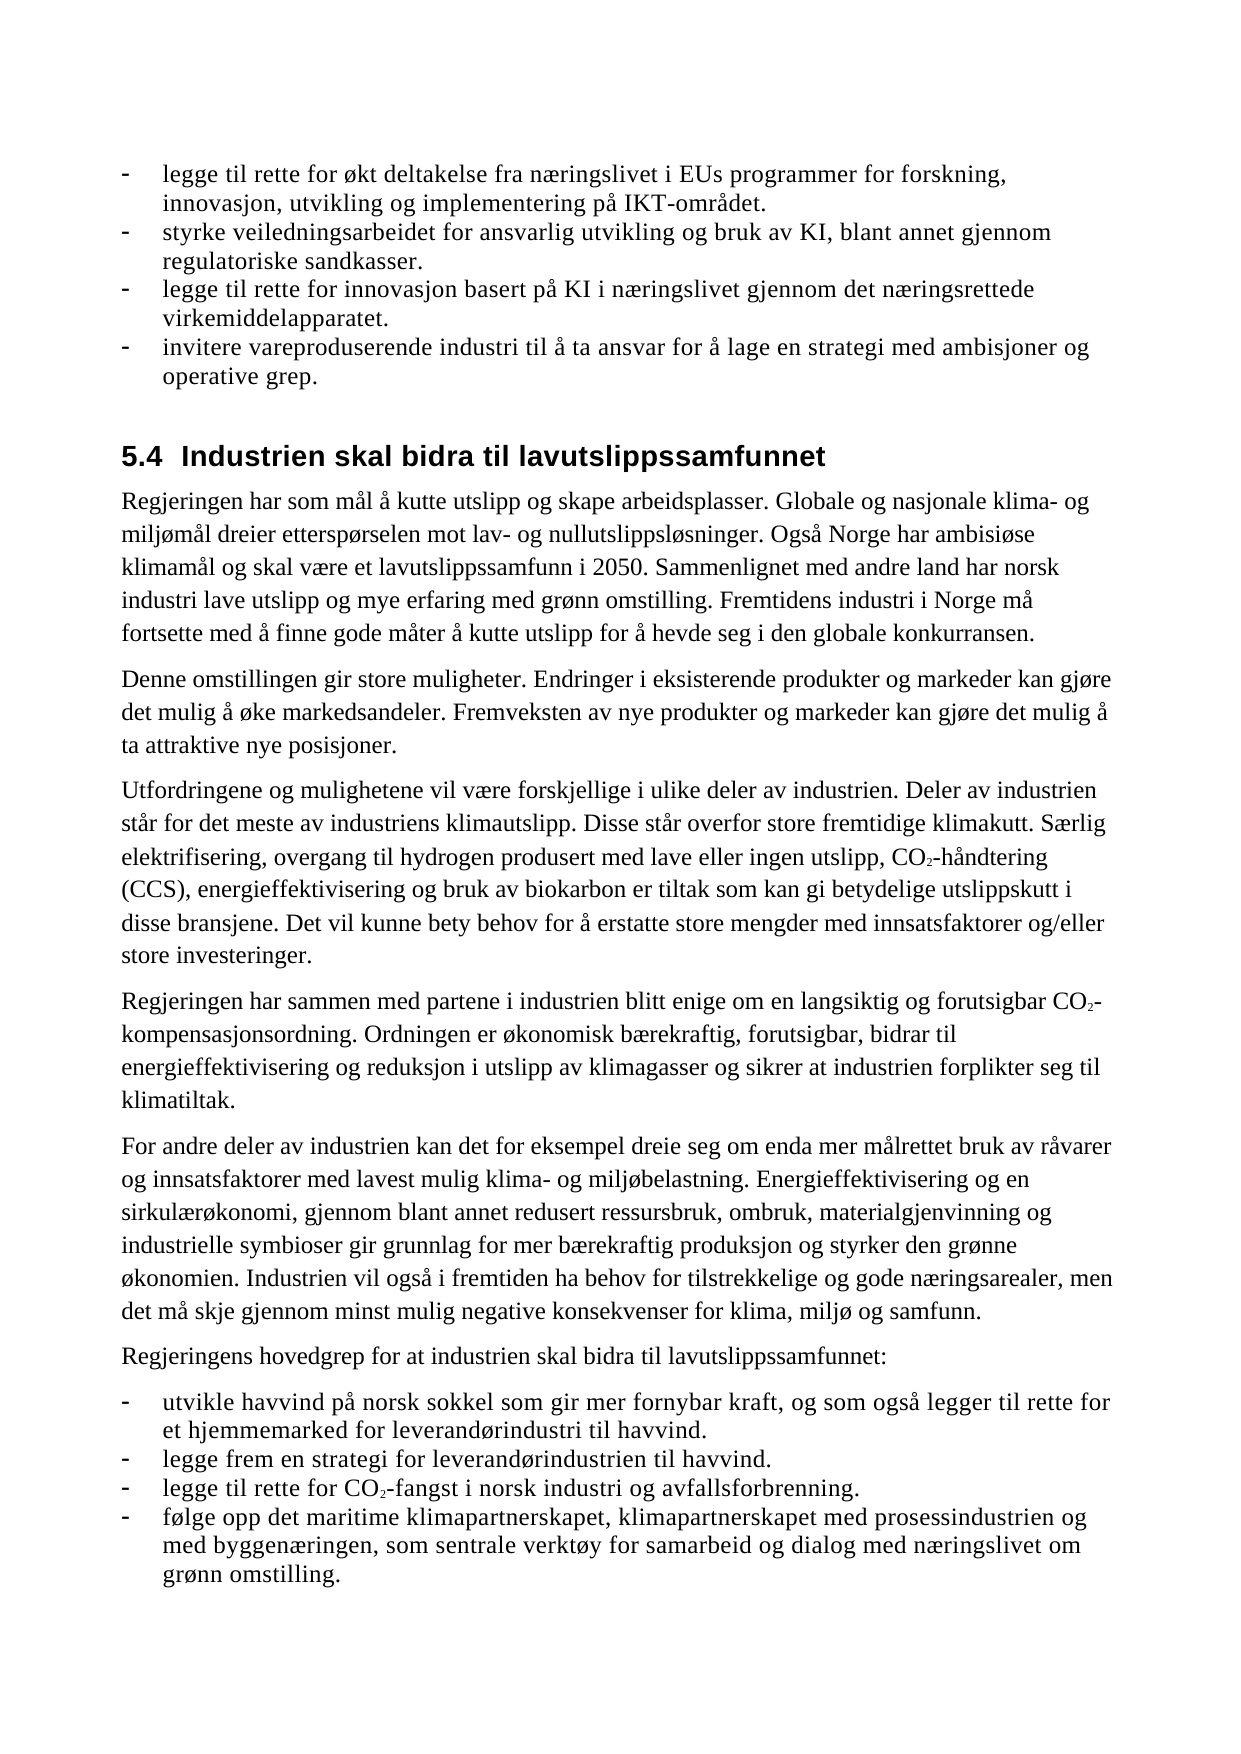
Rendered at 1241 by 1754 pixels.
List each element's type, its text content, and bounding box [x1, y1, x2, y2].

list følge opp det maritime klimapartnerskapet, klimapartnerskapet med prosessindustrien og med byggenæringen, som sentrale verktøy for samarbeid og dialog med næringslivet om grønn omstilling. [121, 1502, 1119, 1588]
list legge til rette for CO2-fangst i norsk industri og avfallsforbrenning. [121, 1473, 1119, 1502]
list legge frem en strategi for leverandørindustrien til havvind. [121, 1444, 1119, 1473]
text For andre deler av industrien kan det for eksempel dreie seg om enda mer målrettet bruk av råvarer og innsatsfaktorer med lavest mulig klima- og miljøbelastning. Energieffektivisering og en sirkulærøkonomi, gjennom blant annet redusert ressursbruk, ombruk, materialgjenvinning og industrielle symbioser gir grunnlag for mer bærekraftig produksjon og styrker den grønne økonomien. Industrien vil også i fremtiden ha behov for tilstrekkelige og gode næringsarealer, men det må skje gjennom minst mulig negative konsekvenser for klima, miljø og samfunn. [121, 1131, 1119, 1324]
text Utfordringene og mulighetene vil være forskjellige i ulike deler av industrien. Deler av industrien står for det meste av industriens klimautslipp. Disse står overfor store fremtidige klimakutt. Særlig elektrifisering, overgang til hydrogen produsert med lave eller ingen utslipp, CO2-håndtering (CCS), energieffektivisering og bruk av biokarbon er tiltak som kan gi betydelige utslippskutt i disse bransjene. Det vil kunne bety behov for å erstatte store mengder med innsatsfaktorer og/eller store investeringer. [121, 776, 1119, 969]
text Regjeringens hovedgrep for at industrien skal bidra til lavutslippssamfunnet: [121, 1341, 1119, 1370]
text Regjeringen har sammen med partene i industrien blitt enige om en langsiktig og forutsigbar CO2-kompensasjonsordning. Ordningen er økonomisk bærekraftig, forutsigbar, bidrar til energieffektivisering og reduksjon i utslipp av klimagasser og sikrer at industrien forplikter seg til klimatiltak. [121, 986, 1119, 1114]
list invitere vareproduserende industri til å ta ansvar for å lage en strategi med ambisjoner og operative grep. [121, 332, 1119, 389]
text Denne omstillingen gir store muligheter. Endringer i eksisterende produkter og markeder kan gjøre det mulig å øke markedsandeler. Fremveksten av nye produkter og markeder kan gjøre det mulig å ta attraktive nye posisjoner. [121, 664, 1119, 759]
list styrke veiledningsarbeidet for ansvarlig utvikling og bruk av KI, blant annet gjennom regulatoriske sandkasser. [121, 217, 1119, 274]
list utvikle havvind på norsk sokkel som gir mer fornybar kraft, og som også legger til rette for et hjemmemarked for leverandørindustri til havvind. [121, 1387, 1119, 1444]
text Regjeringen har som mål å kutte utslipp og skape arbeidsplasser. Globale og nasjonale klima- og miljømål dreier etterspørselen mot lav- og nullutslippsløsninger. Også Norge har ambisiøse klimamål og skal være et lavutslippssamfunn i 2050. Sammenlignet med andre land har norsk industri lave utslipp og mye erfaring med grønn omstilling. Fremtidens industri i Norge må fortsette med å finne gode måter å kutte utslipp for å hevde seg i den globale konkurransen. [121, 486, 1119, 647]
subtitle Industrien skal bidra til lavutslippssamfunnet [121, 439, 1119, 473]
list legge til rette for økt deltakelse fra næringslivet i EUs programmer for forskning, innovasjon, utvikling og implementering på IKT-området. [121, 159, 1119, 217]
list legge til rette for innovasjon basert på KI i næringslivet gjennom det næringsrettede virkemiddelapparatet. [121, 274, 1119, 332]
